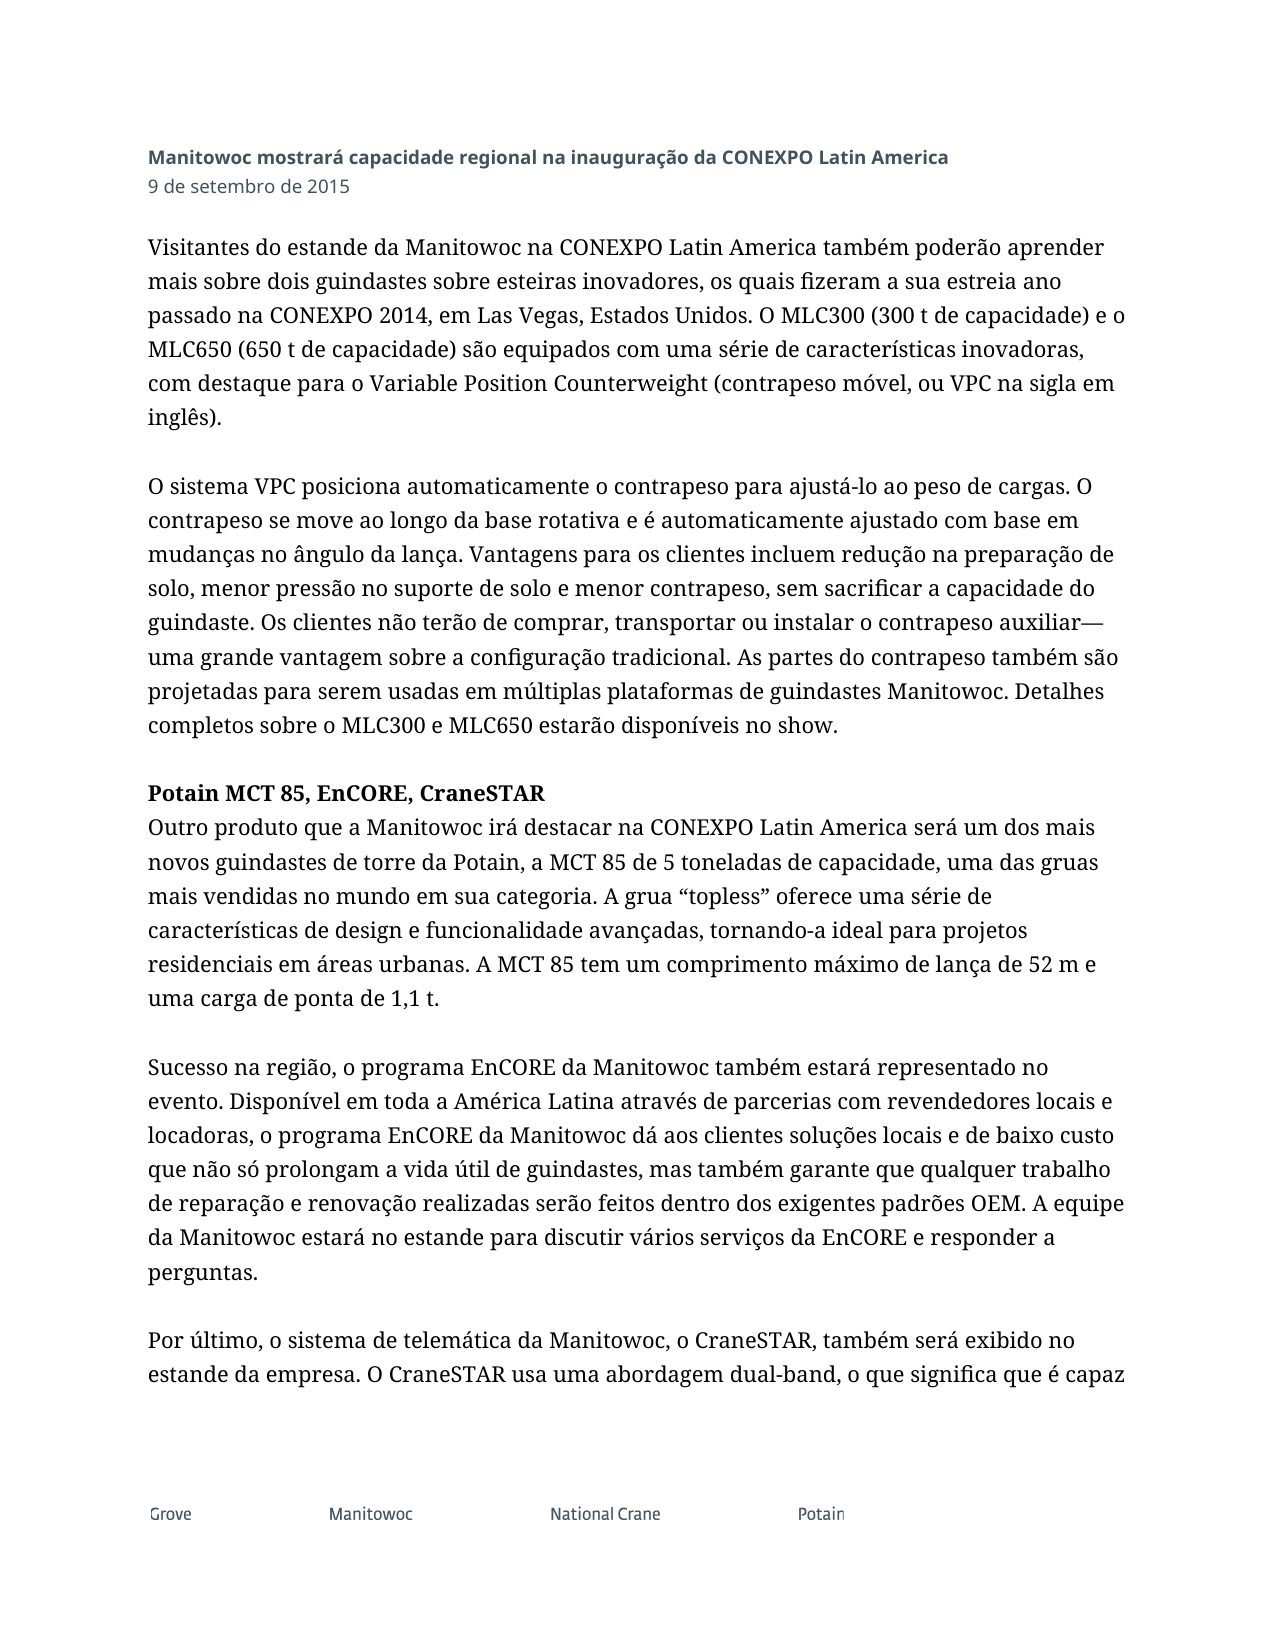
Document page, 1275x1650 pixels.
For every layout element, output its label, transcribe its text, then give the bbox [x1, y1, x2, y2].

text Sucesso na região, o programa EnCORE da Manitowoc também estará representado no evento. Disponível em toda a América Latina através de parcerias com revendedores locais e locadoras, o programa EnCORE da Manitowoc dá aos clientes soluções locais e de baixo custo que não só prolongam a vida útil de guindastes, mas também garante que qualquer trabalho de reparação e renovação realizadas serão feitos dentro dos exigentes padrões OEM. A equipe da Manitowoc estará no estande para discutir vários serviços da EnCORE e responder a perguntas. [148, 1051, 1127, 1286]
text Outro produto que a Manitowoc irá destacar na CONEXPO Latin America será um dos mais novos guindastes de torre da Potain, a MCT 85 de 5 toneladas de capacidade, uma das gruas mais vendidas no mundo em sua categoria. A grua “topless” oferece uma série de características de design e funcionalidade avançadas, tornando-a ideal para projetos residenciais em áreas urbanas. A MCT 85 tem um comprimento máximo de lança de 52 m e uma carga de ponta de 1,1 t. [148, 812, 1127, 1013]
picture [151, 1506, 844, 1520]
text O sistema VPC posiciona automaticamente o contrapeso para ajustá-lo ao peso de cargas. O contrapeso se move ao longo da base rotativa e é automaticamente ajustado com base em mudanças no ângulo da lança. Vantagens para os clientes incluem redução na preparação de solo, menor pressão no suporte de solo e menor contrapeso, sem sacrificar a capacidade do guindaste. Os clientes não terão de comprar, transportar ou instalar o contrapeso auxiliar—uma grande vantagem sobre a configuração tradicional. As partes do contrapeso também são projetadas para serem usadas em múltiplas plataformas de guindastes Manitowoc. Detalhes completos sobre o MLC300 e MLC650 estarão disponíveis no show. [148, 471, 1127, 739]
text Visitantes do estande da Manitowoc na CONEXPO Latin America também poderão aprender mais sobre dois guindastes sobre esteiras inovadores, os quais fizeram a sua estreia ano passado na CONEXPO 2014, em Las Vegas, Estados Unidos. O MLC300 (300 t de capacidade) e o MLC650 (650 t de capacidade) são equipados com uma série de características inovadoras, com destaque para o Variable Position Counterweight (contrapeso móvel, ou VPC na sigla em inglês). [148, 231, 1127, 432]
text Potain MCT 85, EnCORE, CraneSTAR [148, 778, 1127, 808]
